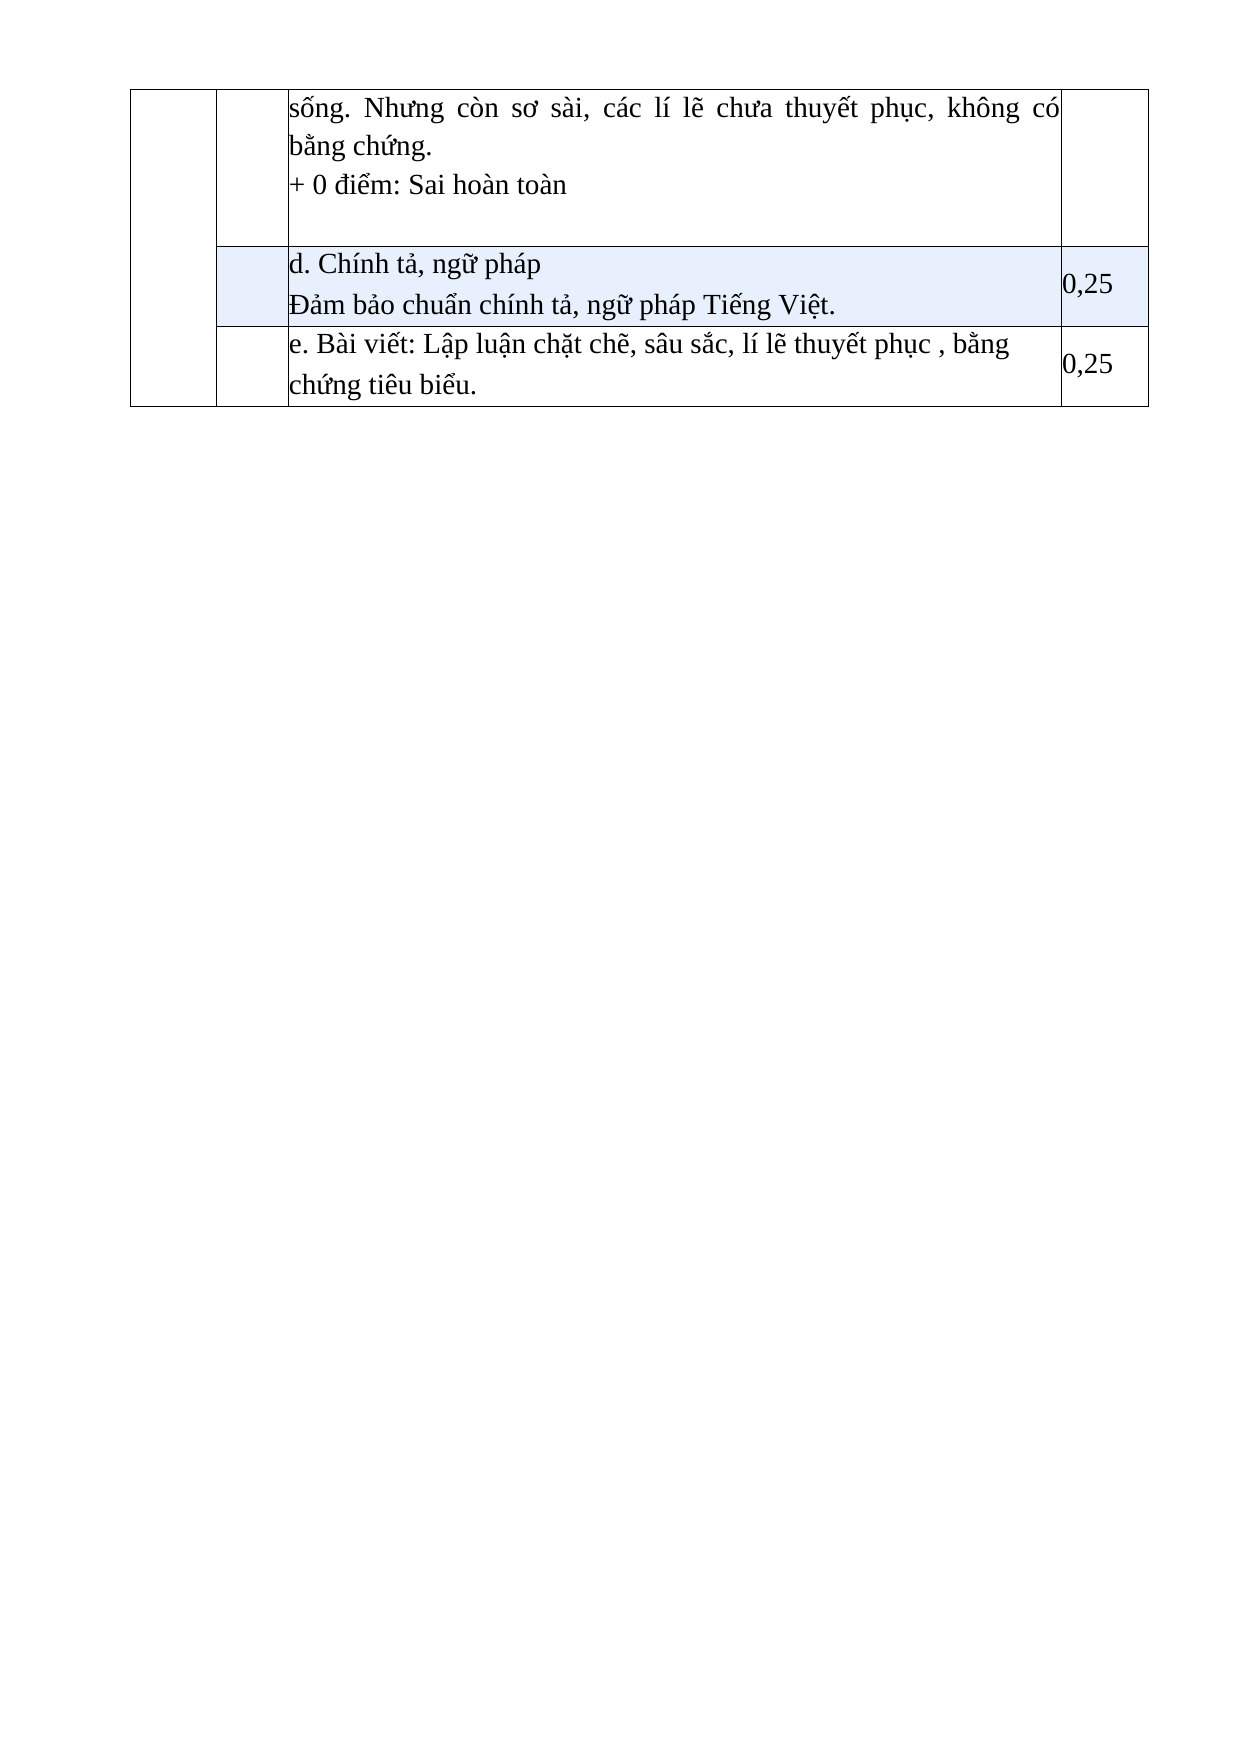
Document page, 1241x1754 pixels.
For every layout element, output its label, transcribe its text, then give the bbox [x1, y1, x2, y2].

table_cell 0,25 [1062, 327, 1148, 406]
table_cell 0,25 [1062, 247, 1148, 326]
table_cell e. Bài viết: Lập luận chặt chẽ, sâu sắc, lí lẽ thuyết phục , bằng chứng tiêu biểu. [289, 327, 1061, 406]
table_cell [217, 327, 288, 406]
table_cell [217, 247, 288, 326]
table_cell d. Chính tả, ngữ pháp Đảm bảo chuẩn chính tả, ngữ pháp Tiếng Việt. [289, 247, 1061, 326]
